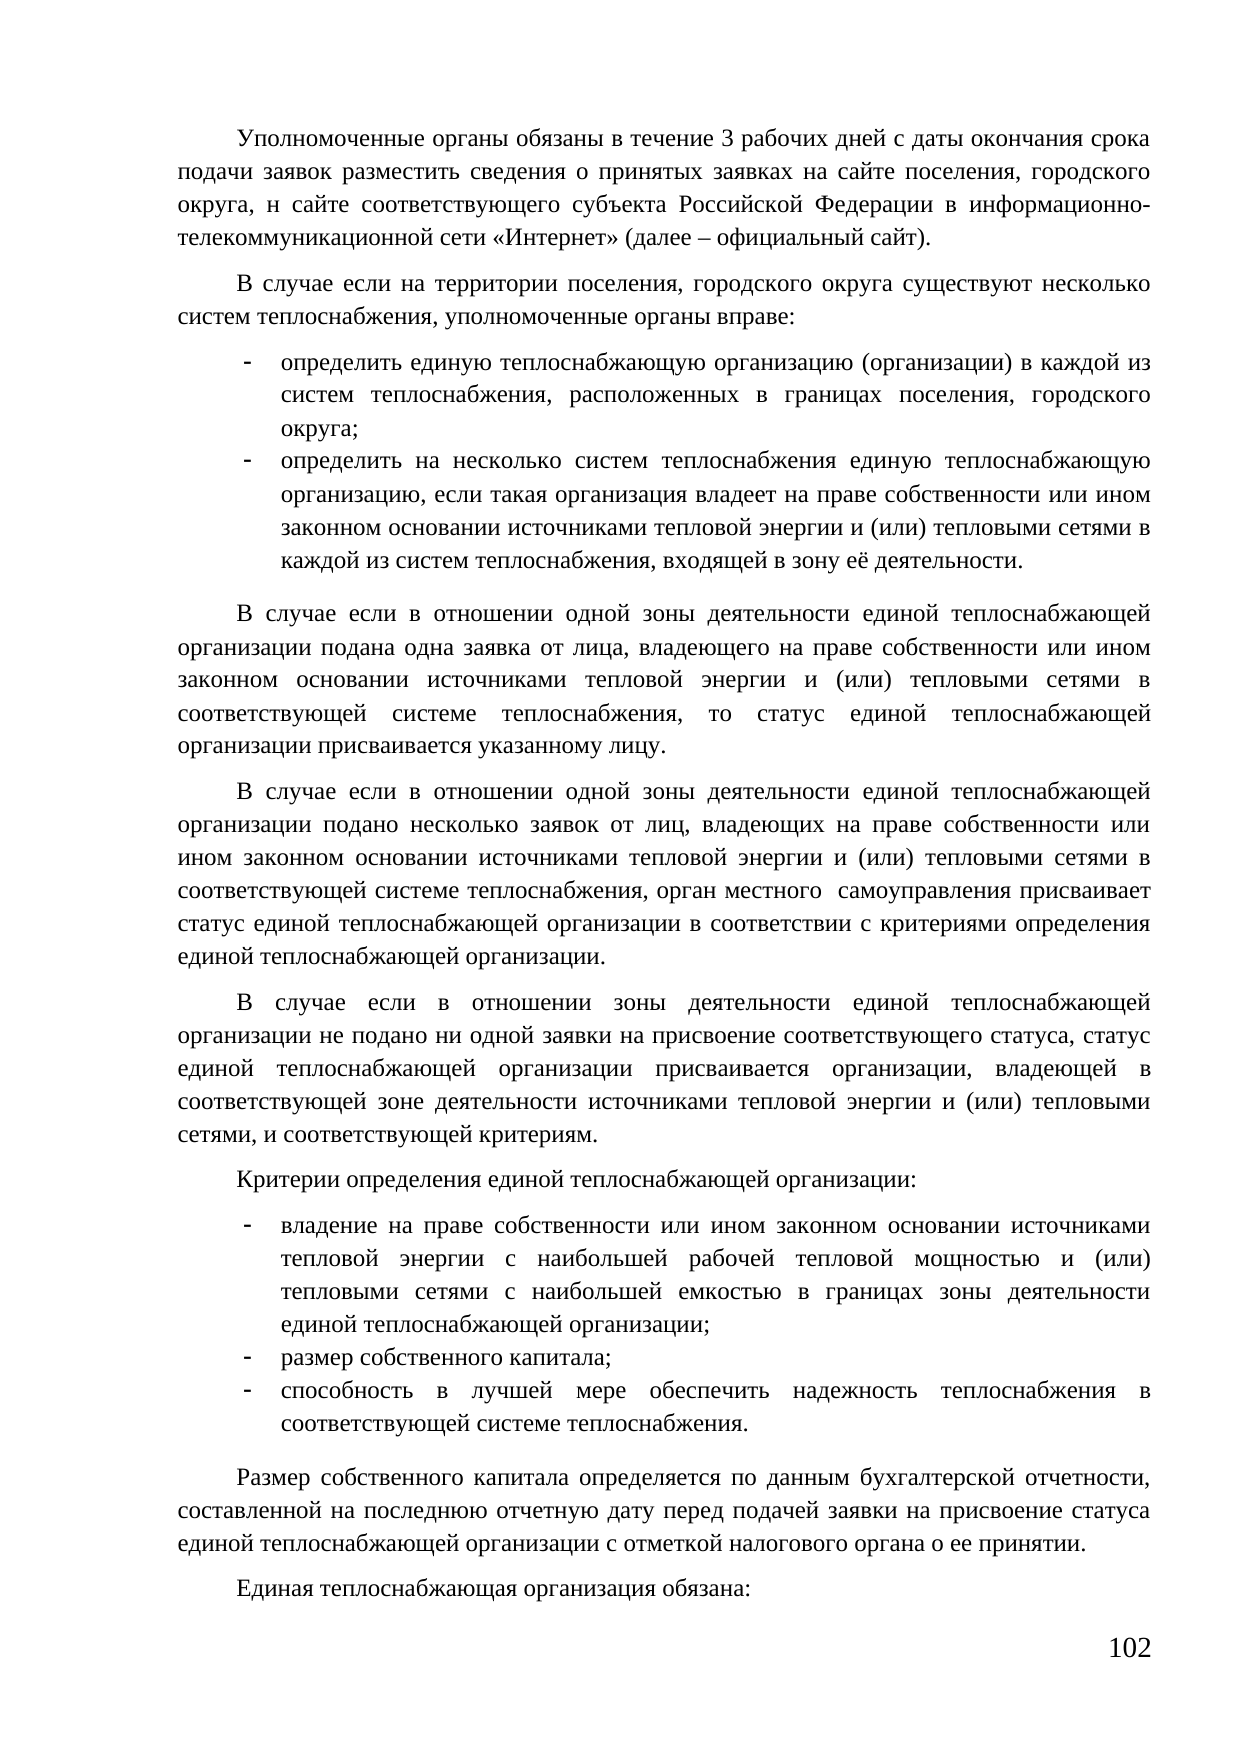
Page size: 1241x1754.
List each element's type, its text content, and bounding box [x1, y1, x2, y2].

list способность в лучшей мере обеспечить надежность теплоснабжения в соответствующей системе теплоснабжения. [243, 1375, 1152, 1437]
list размер собственного капитала; [243, 1342, 1152, 1371]
text В случае если в отношении одной зоны деятельности единой теплоснабжающей организации подана одна заявка от лица, владеющего на праве собственности или ином законном основании источниками тепловой энергии и (или) тепловыми сетями в соответствующей системе теплоснабжения, то статус единой теплоснабжающей организации присваивается указанному лицу. [177, 598, 1152, 759]
list определить единую теплоснабжающую организацию (организации) в каждой из систем теплоснабжения, расположенных в границах поселения, городского округа; [243, 347, 1152, 441]
text Критерии определения единой теплоснабжающей организации: [177, 1164, 1152, 1193]
text Уполномоченные органы обязаны в течение 3 рабочих дней с даты окончания срока подачи заявок разместить сведения о принятых заявках на сайте поселения, городского округа, н сайте соответствующего субъекта Российской Федерации в информационно-телекоммуникационной сети «Интернет» (далее – официальный сайт). [177, 123, 1152, 251]
list определить на несколько систем теплоснабжения единую теплоснабжающую организацию, если такая организация владеет на праве собственности или ином законном основании источниками тепловой энергии и (или) тепловыми сетями в каждой из систем теплоснабжения, входящей в зону её деятельности. [243, 446, 1152, 573]
text Размер собственного капитала определяется по данным бухгалтерской отчетности, составленной на последнюю отчетную дату перед подачей заявки на присвоение статуса единой теплоснабжающей организации с отметкой налогового органа о ее принятии. [177, 1462, 1152, 1557]
list владение на праве собственности или ином законном основании источниками тепловой энергии с наибольшей рабочей тепловой мощностью и (или) тепловыми сетями с наибольшей емкостью в границах зоны деятельности единой теплоснабжающей организации; [243, 1210, 1152, 1338]
text В случае если на территории поселения, городского округа существуют несколько систем теплоснабжения, уполномоченные органы вправе: [177, 268, 1152, 330]
text В случае если в отношении одной зоны деятельности единой теплоснабжающей организации подано несколько заявок от лиц, владеющих на праве собственности или ином законном основании источниками тепловой энергии и (или) тепловыми сетями в соответствующей системе теплоснабжения, орган местного самоуправления присваивает статус единой теплоснабжающей организации в соответствии с критериями определения единой теплоснабжающей организации. [177, 776, 1152, 970]
text Единая теплоснабжающая организация обязана: [177, 1573, 1152, 1602]
text В случае если в отношении зоны деятельности единой теплоснабжающей организации не подано ни одной заявки на присвоение соответствующего статуса, статус единой теплоснабжающей организации присваивается организации, владеющей в соответствующей зоне деятельности источниками тепловой энергии и (или) тепловыми сетями, и соответствующей критериям. [177, 987, 1152, 1148]
